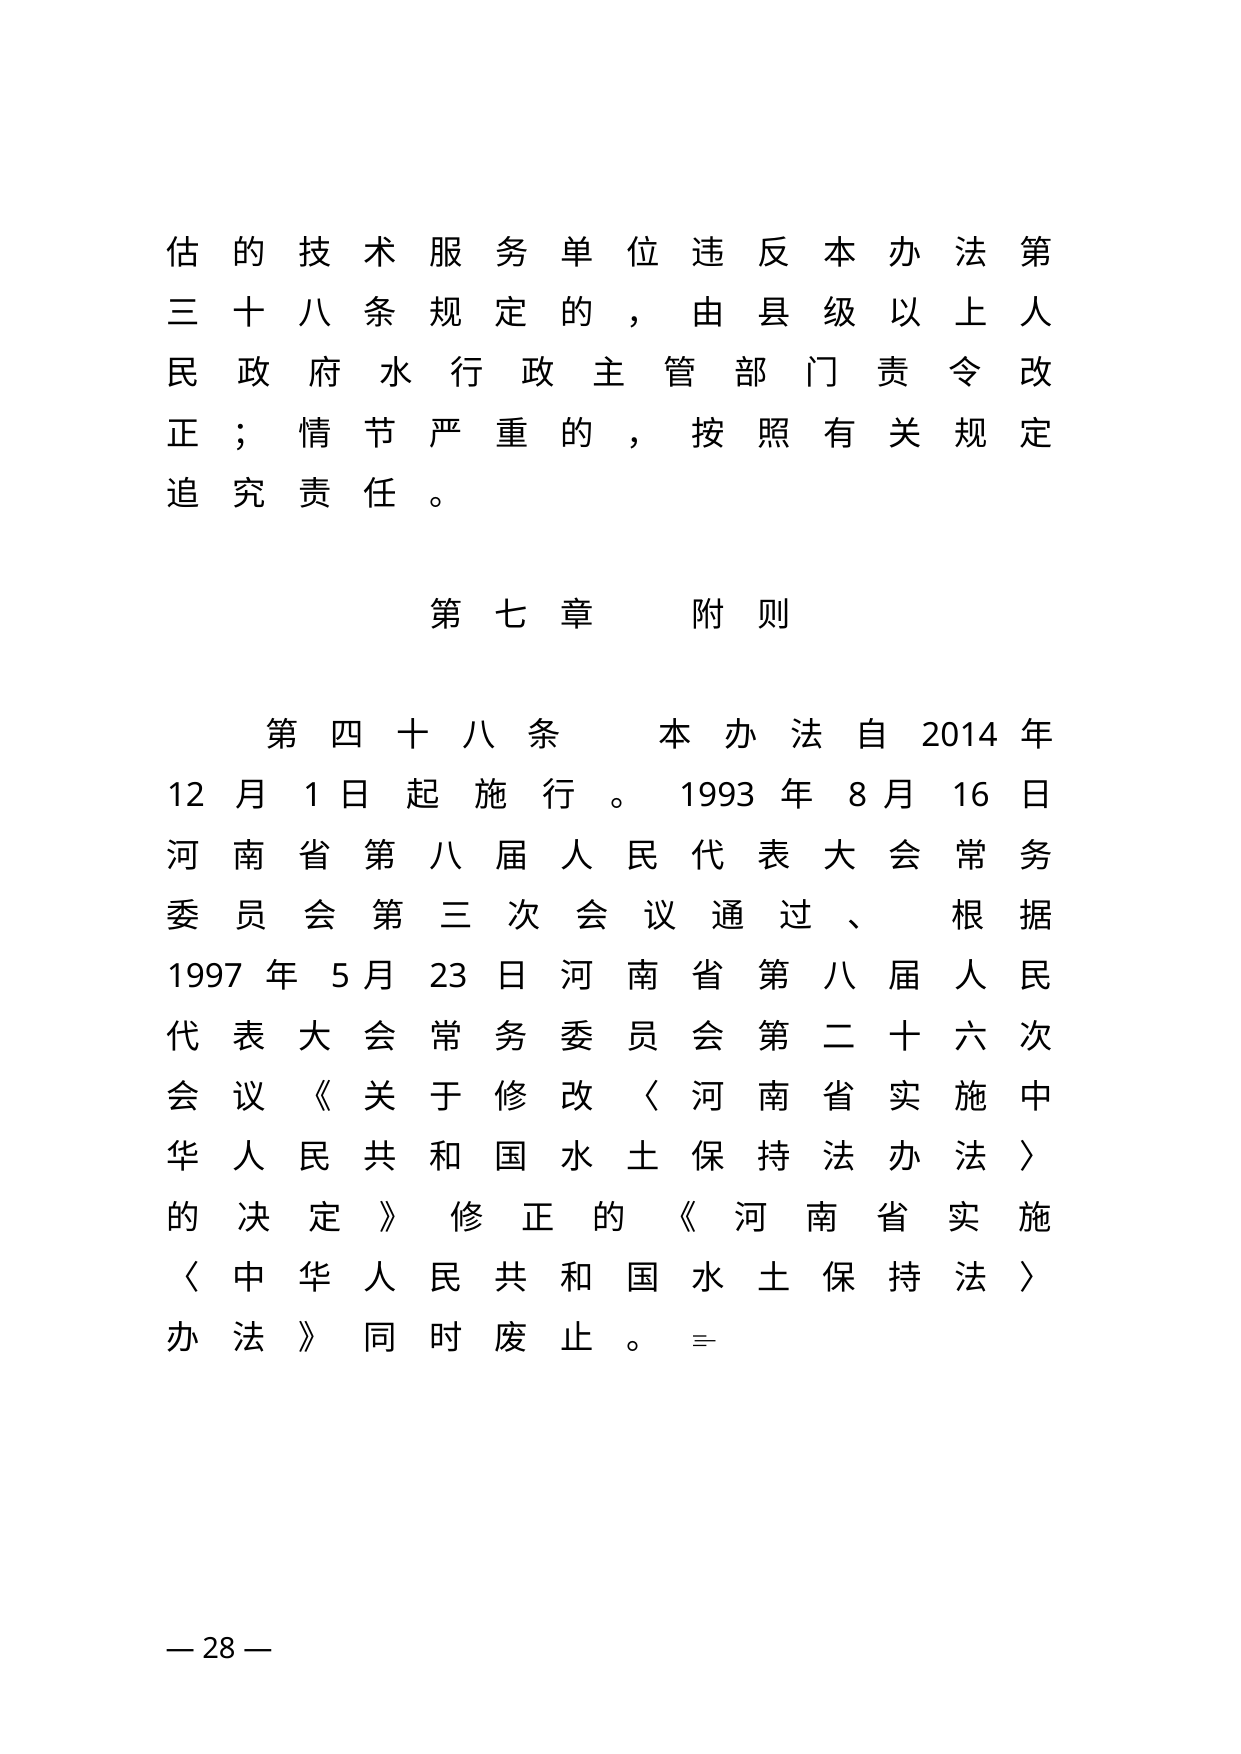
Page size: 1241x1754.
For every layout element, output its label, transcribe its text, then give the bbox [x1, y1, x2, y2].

text 第七章 附则 [167, 581, 1085, 642]
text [167, 219, 1085, 521]
text 第四十八条 本办法自2014年12月1日起施行。1993年8月16日河南省第八届人民代表大会常务委员会第三次会议通过、 根据1997年5月23日河南省第八届人民代表大会常务委员会第二十六次会议《关于修改〈河南省实施中华人民共和国水土保持法办法〉的决定》修正的《河南省实施〈中华人民共和国水土保持法〉办法》同时废止。 [167, 702, 1085, 1365]
